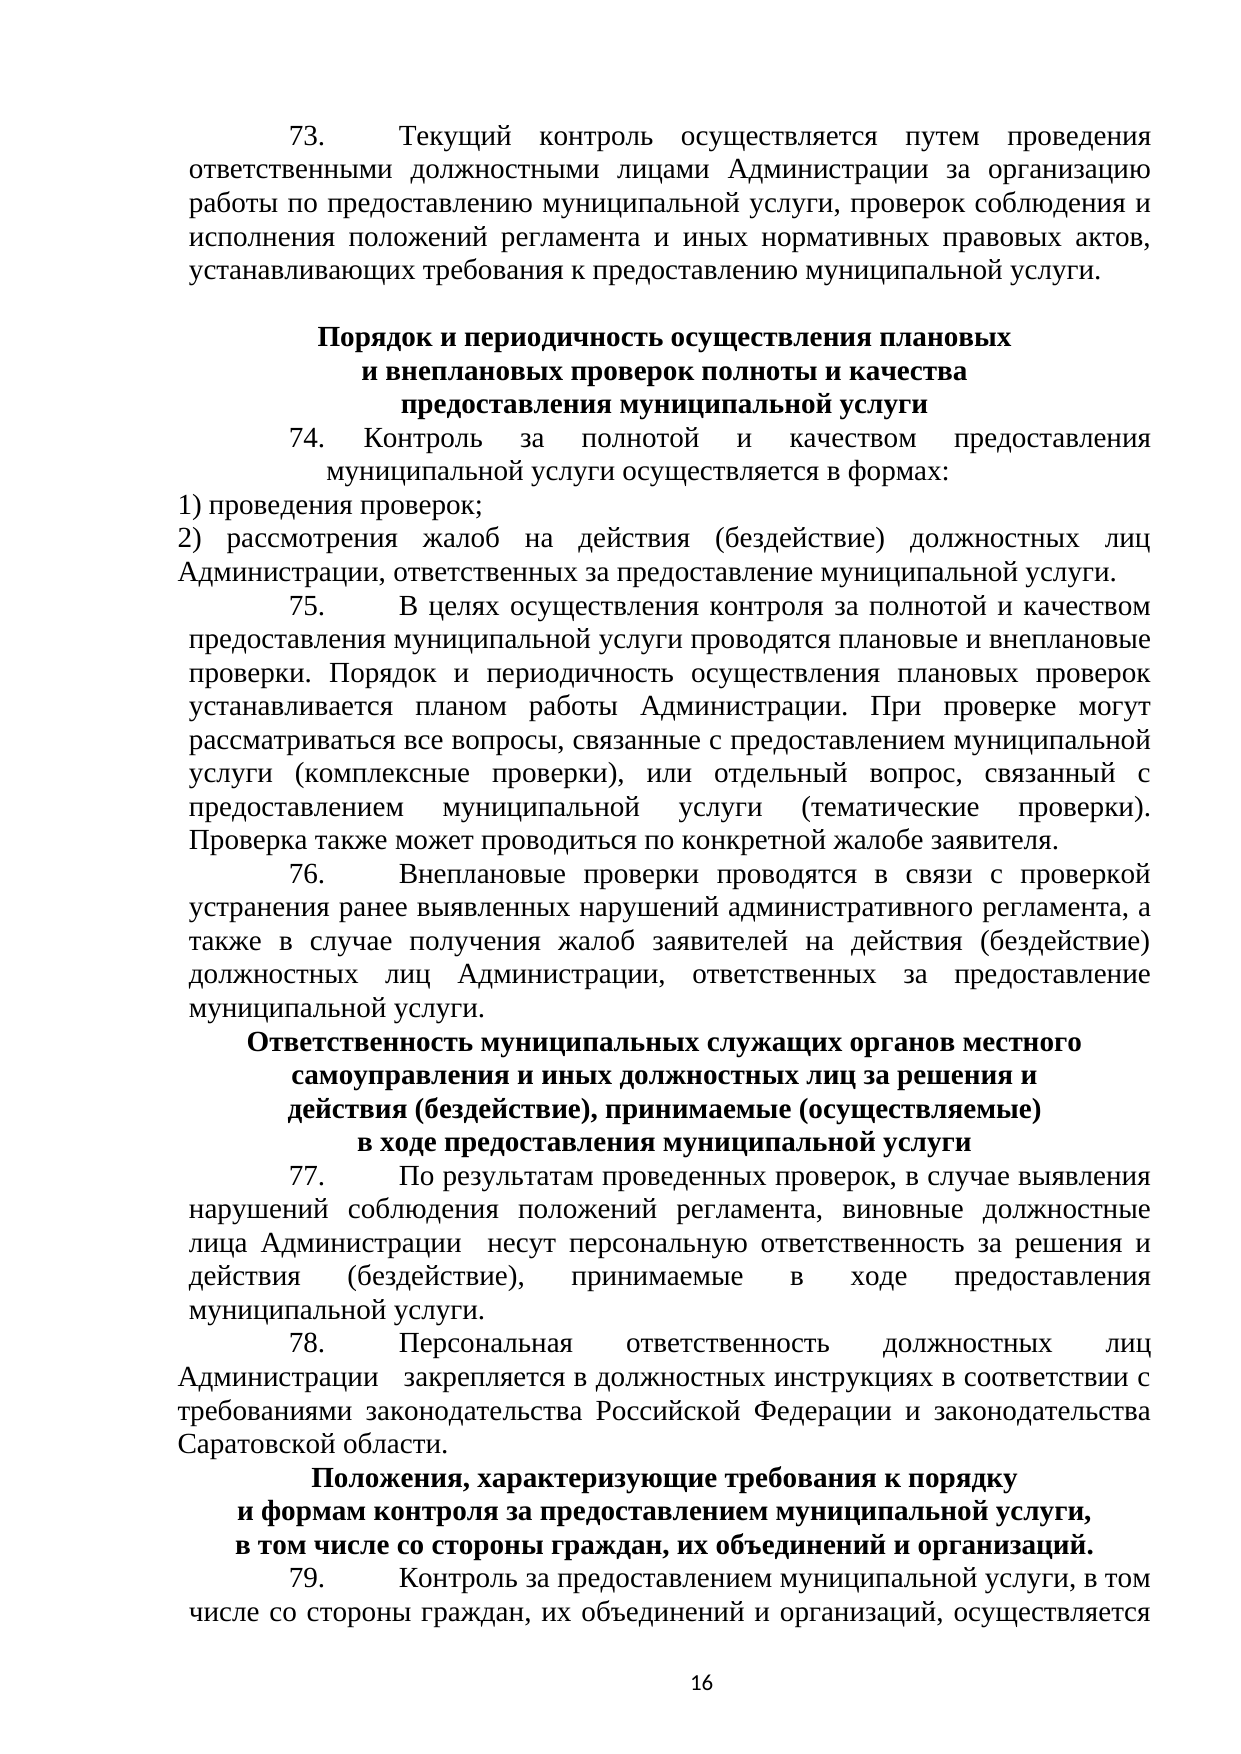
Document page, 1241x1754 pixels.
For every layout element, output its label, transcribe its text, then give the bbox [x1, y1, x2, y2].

text в том числе со стороны граждан, их объединений и организаций. [177, 1527, 1152, 1560]
list Персональная ответственность должностных лиц Администрации закрепляется в должностных инструкциях в соответствии с требованиями законодательства Российской Федерации и законодательства Саратовской области. [177, 1326, 1152, 1460]
text Порядок и периодичность осуществления плановых [177, 319, 1152, 353]
text в ходе предоставления муниципальной услуги [177, 1124, 1152, 1158]
list Внеплановые проверки проводятся в связи с проверкой устранения ранее выявленных нарушений административного регламента, а также в случае получения жалоб заявителей на действия (бездействие) должностных лиц Администрации, ответственных за предоставление муниципальной услуги. [189, 856, 1152, 1024]
text предоставления муниципальной услуги [177, 386, 1152, 420]
text и формам контроля за предоставлением муниципальной услуги, [177, 1493, 1152, 1527]
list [189, 1560, 1152, 1627]
text Ответственность муниципальных служащих органов местного самоуправления и иных должностных лиц за решения и [177, 1024, 1152, 1091]
text 2) рассмотрения жалоб на действия (бездействие) должностных лиц Администрации, ответственных за предоставление муниципальной услуги. [177, 521, 1152, 588]
list Текущий контроль осуществляется путем проведения ответственными должностными лицами Администрации за организацию работы по предоставлению муниципальной услуги, проверок соблюдения и исполнения положений регламента и иных нормативных правовых актов, устанавливающих требования к предоставлению муниципальной услуги. [189, 118, 1152, 286]
text и внеплановых проверок полноты и качества [177, 353, 1152, 386]
text Положения, характеризующие требования к порядку [177, 1460, 1152, 1493]
list По результатам проведенных проверок, в случае выявления нарушений соблюдения положений регламента, виновные должностные лица Администрации несут персональную ответственность за решения и действия (бездействие), принимаемые в ходе предоставления муниципальной услуги. [189, 1158, 1152, 1326]
text 1) проведения проверок; [177, 487, 1152, 521]
list В целях осуществления контроля за полнотой и качеством предоставления муниципальной услуги проводятся плановые и внеплановые проверки. Порядок и периодичность осуществления плановых проверок устанавливается планом работы Администрации. При проверке могут рассматриваться все вопросы, связанные с предоставлением муниципальной услуги (комплексные проверки), или отдельный вопрос, связанный с предоставлением муниципальной услуги (тематические проверки). Проверка также может проводиться по конкретной жалобе заявителя. [189, 588, 1152, 856]
text действия (бездействие), принимаемые (осуществляемые) [177, 1091, 1152, 1124]
list Контроль за полнотой и качеством предоставления муниципальной услуги осуществляется в формах: [288, 420, 1152, 487]
